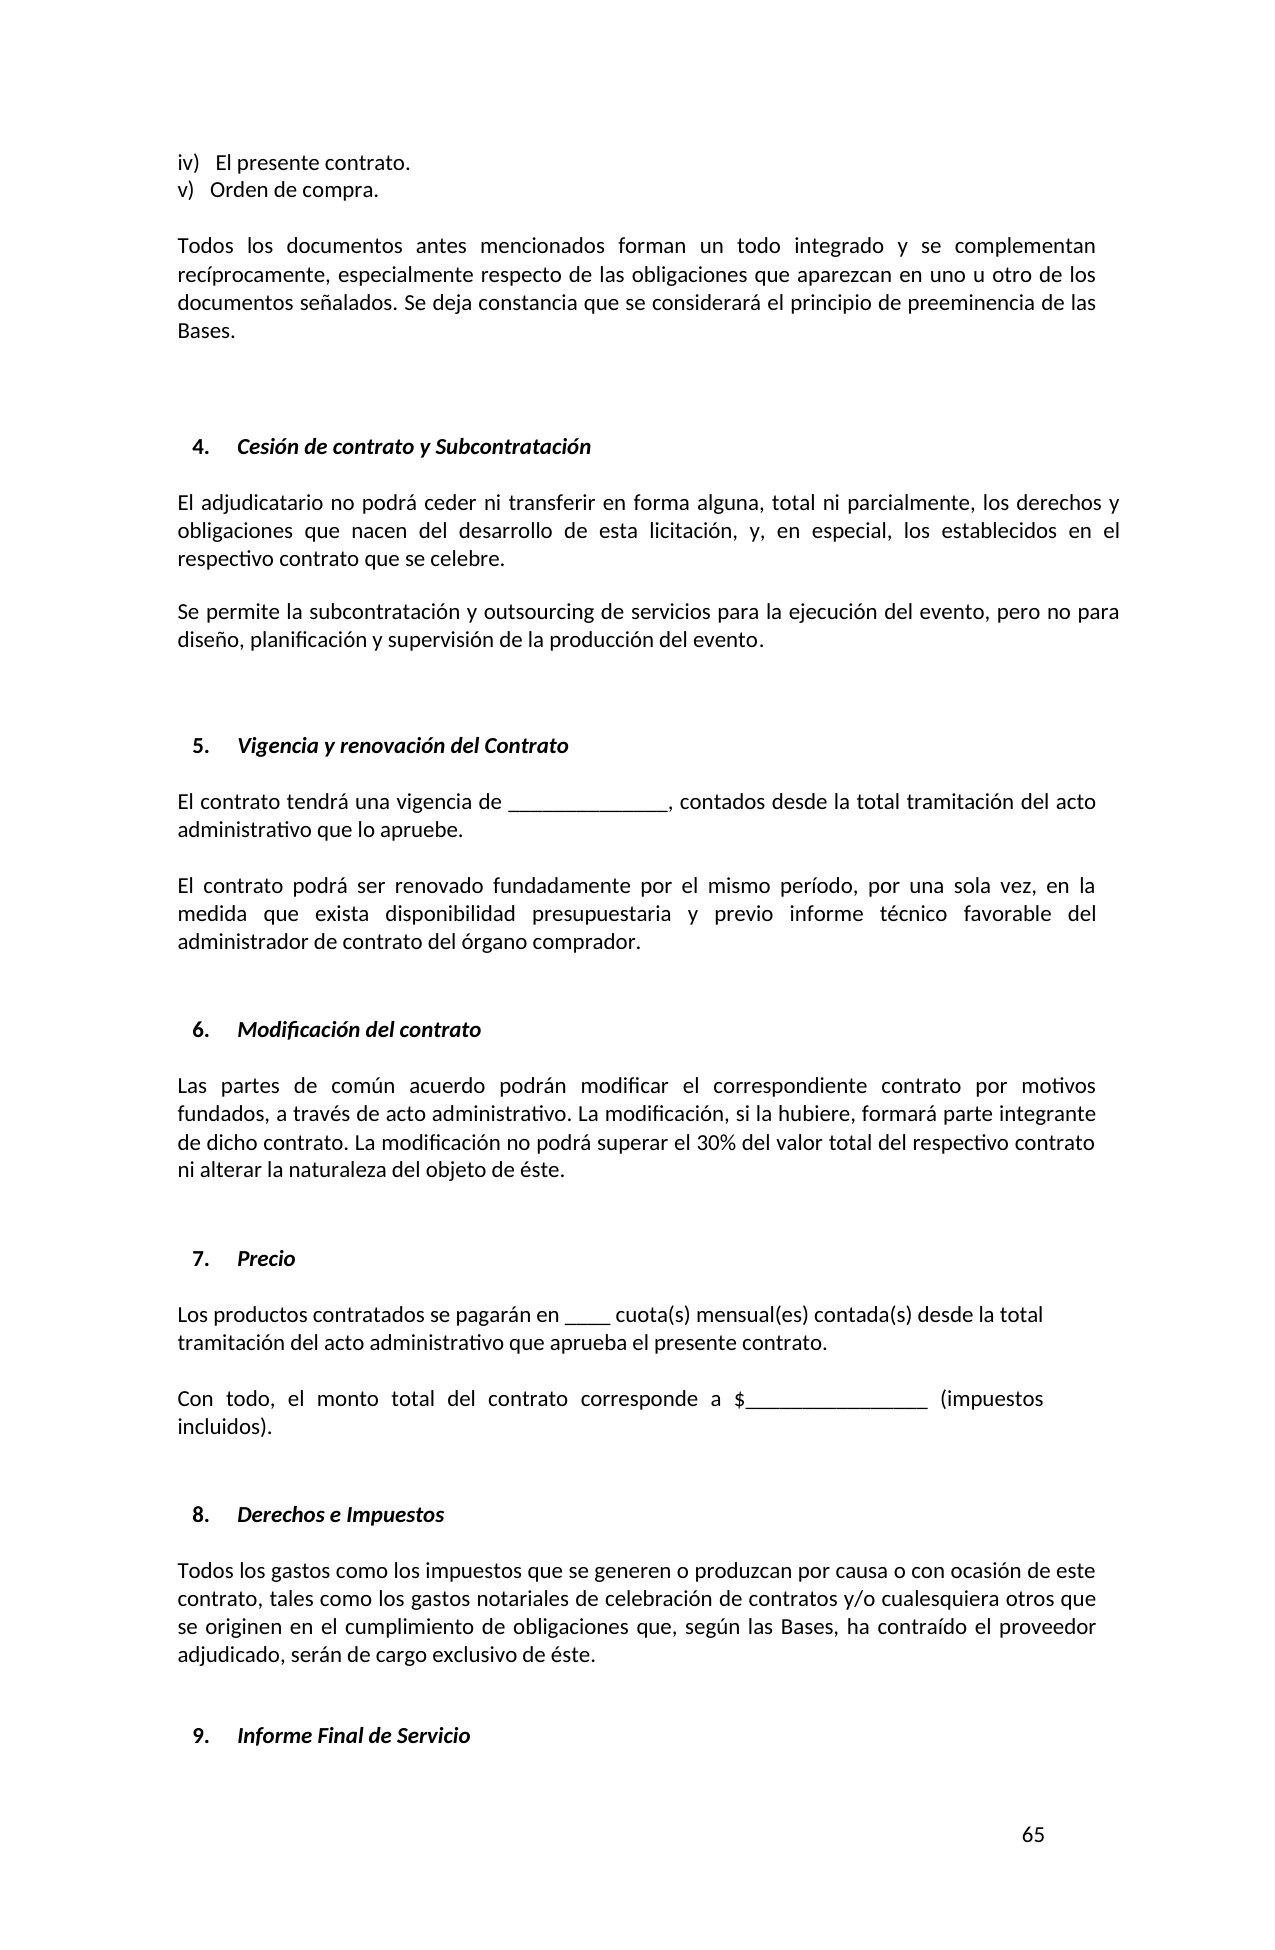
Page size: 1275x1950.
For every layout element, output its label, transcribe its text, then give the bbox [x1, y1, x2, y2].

subtitle Cesión de contrato y Subcontratación [192, 432, 1045, 460]
text iv) El presente contrato. [177, 148, 1098, 176]
subtitle Informe Final de Servicio [192, 1721, 1045, 1749]
text El contrato podrá ser renovado fundadamente por el mismo período, por una sola vez, en la medida que exista disponibilidad presupuestaria y previo informe técnico favorable del administrador de contrato del órgano comprador. [177, 871, 1098, 955]
subtitle Modificación del contrato [192, 1016, 1045, 1043]
text Todos los documentos antes mencionados forman un todo integrado y se complementan recíprocamente, especialmente respecto de las obligaciones que aparezcan en uno u otro de los documentos señalados. Se deja constancia que se considerará el principio de preeminencia de las Bases. [177, 232, 1098, 344]
subtitle Derechos e Impuestos [192, 1500, 1045, 1528]
text v) Orden de compra. [177, 176, 1098, 204]
text El contrato tendrá una vigencia de ______________, contados desde la total tramitación del acto administrativo que lo apruebe. [177, 787, 1098, 843]
text Todos los gastos como los impuestos que se generen o produzcan por causa o con ocasión de este contrato, tales como los gastos notariales de celebración de contratos y/o cualesquiera otros que se originen en el cumplimiento de obligaciones que, según las Bases, ha contraído el proveedor adjudicado, serán de cargo exclusivo de éste. [177, 1556, 1098, 1668]
text Se permite la subcontratación y outsourcing de servicios para la ejecución del evento, pero no para diseño, planificación y supervisión de la producción del evento. [177, 597, 1122, 653]
text Los productos contratados se pagarán en ____ cuota(s) mensual(es) contada(s) desde la total tramitación del acto administrativo que aprueba el presente contrato. [177, 1300, 1045, 1356]
text Las partes de común acuerdo podrán modificar el correspondiente contrato por motivos fundados, a través de acto administrativo. La modificación, si la hubiere, formará parte integrante de dicho contrato. La modificación no podrá superar el 30% del valor total del respectivo contrato ni alterar la naturaleza del objeto de éste. [177, 1072, 1098, 1184]
text Con todo, el monto total del contrato corresponde a $________________ (impuestos incluidos). [177, 1384, 1045, 1440]
text El adjudicatario no podrá ceder ni transferir en forma alguna, total ni parcialmente, los derechos y obligaciones que nacen del desarrollo de esta licitación, y, en especial, los establecidos en el respectivo contrato que se celebre. [177, 488, 1122, 572]
subtitle Precio [192, 1244, 1045, 1272]
subtitle Vigencia y renovación del Contrato [192, 731, 1045, 759]
